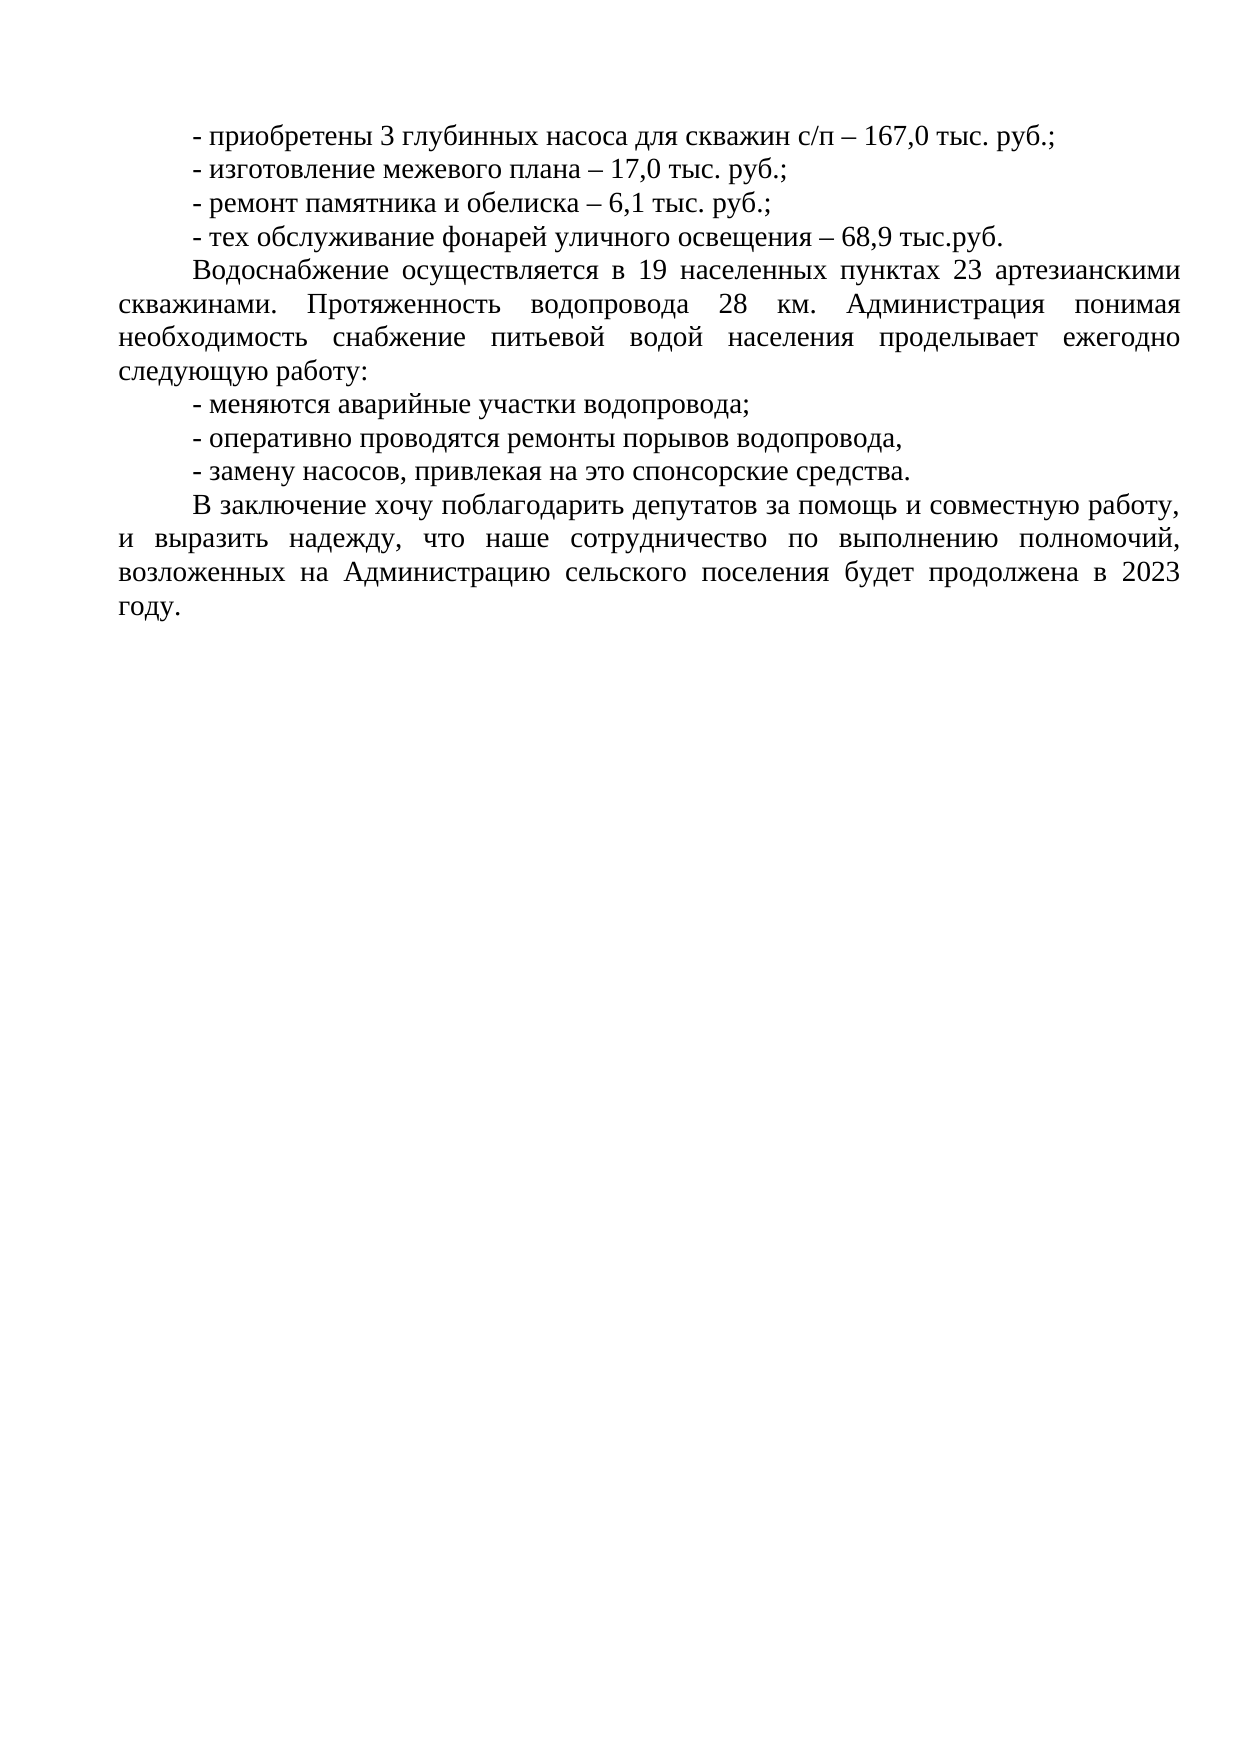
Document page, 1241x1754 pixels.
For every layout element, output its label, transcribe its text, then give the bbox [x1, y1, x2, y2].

text - ремонт памятника и обелиска – 6,1 тыс. руб.; [118, 185, 1181, 219]
text - приобретены 3 глубинных насоса для скважин с/п – 167,0 тыс. руб.; [118, 118, 1181, 152]
text - оперативно проводятся ремонты порывов водопровода, [118, 420, 1181, 453]
text - меняются аварийные участки водопровода; [118, 386, 1181, 420]
text В заключение хочу поблагодарить депутатов за помощь и совместную работу, и выразить надежду, что наше сотрудничество по выполнению полномочий, возложенных на Администрацию сельского поселения будет продолжена в 2023 году. [118, 487, 1181, 621]
text - замену насосов, привлекая на это спонсорские средства. [118, 453, 1181, 487]
text - изготовление межевого плана – 17,0 тыс. руб.; [118, 152, 1181, 185]
text Водоснабжение осуществляется в 19 населенных пунктах 23 артезианскими скважинами. Протяженность водопровода 28 км. Администрация понимая необходимость снабжение питьевой водой населения проделывает ежегодно следующую работу: [118, 252, 1181, 386]
text - тех обслуживание фонарей уличного освещения – 68,9 тыс.руб. [118, 219, 1181, 252]
